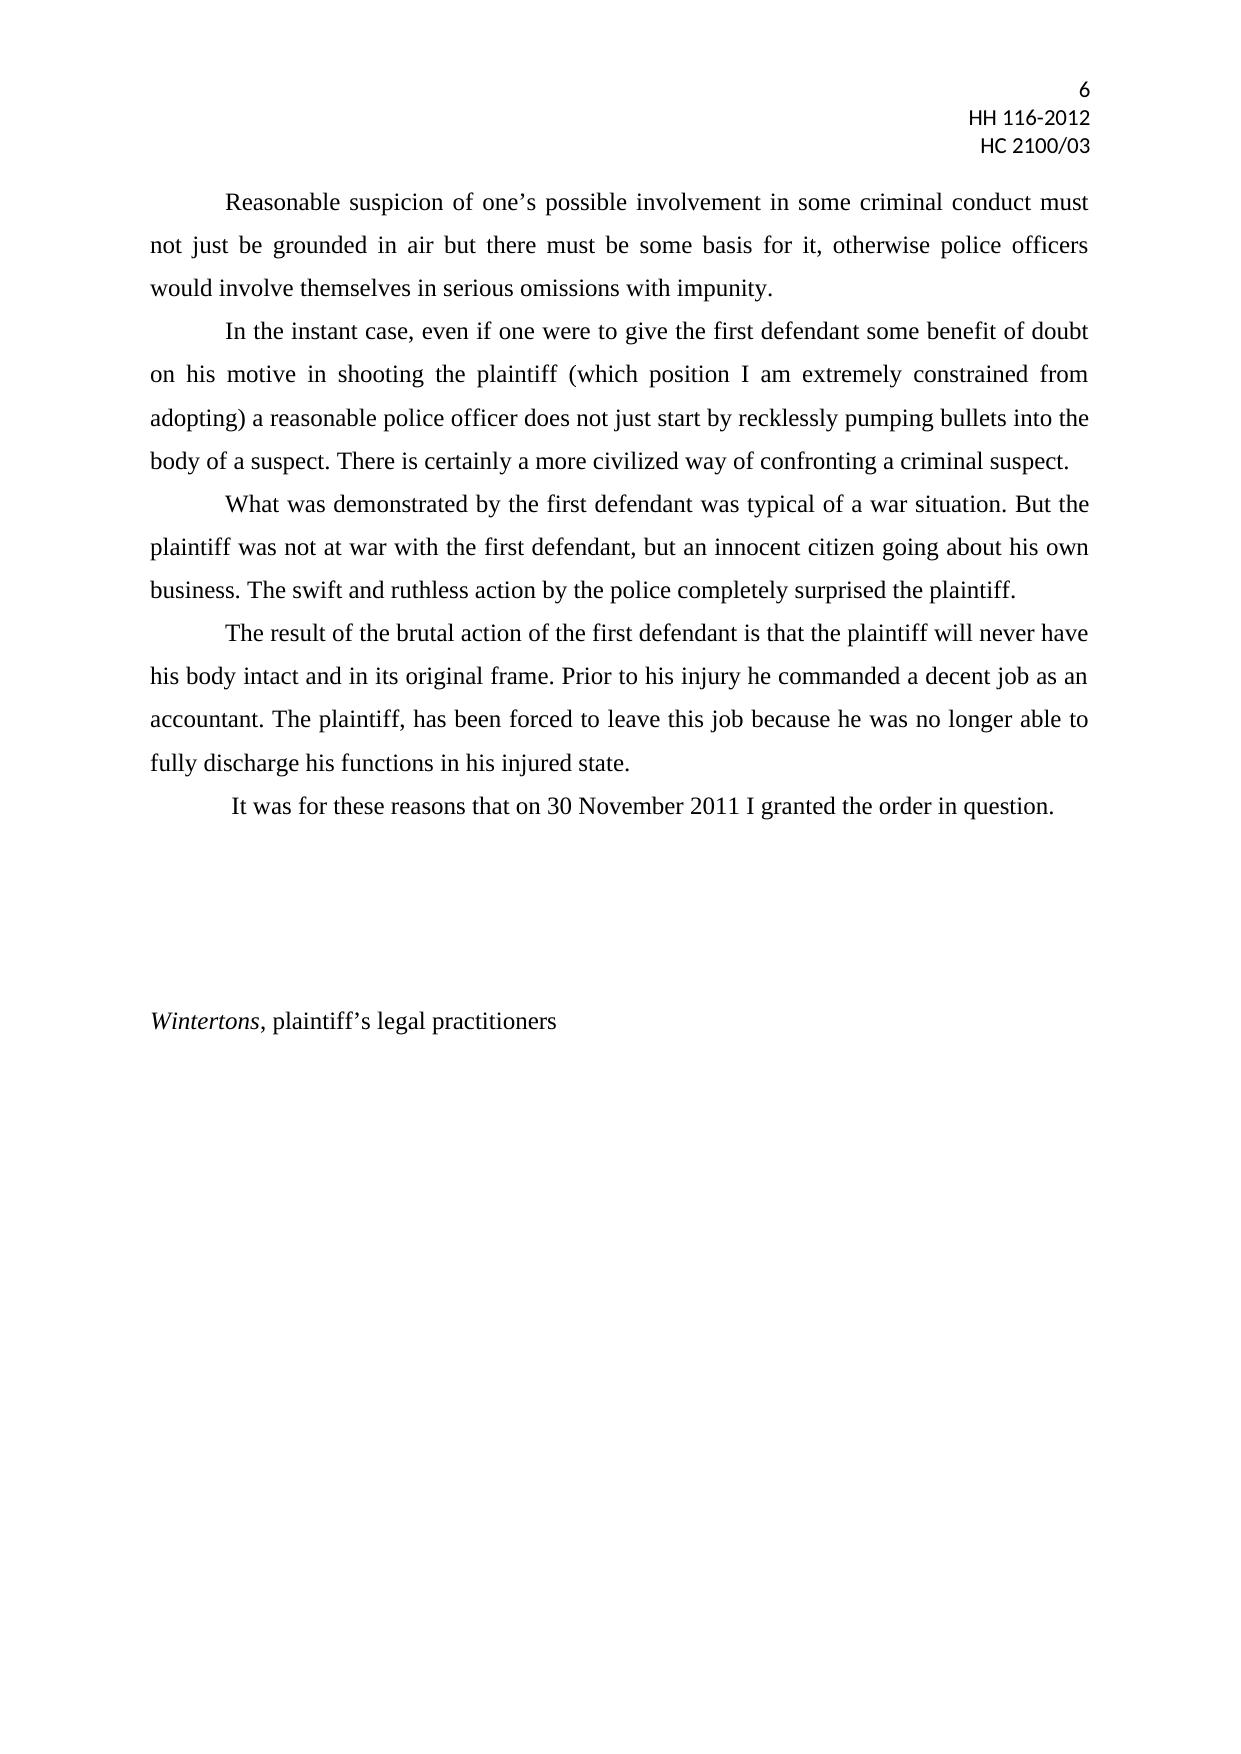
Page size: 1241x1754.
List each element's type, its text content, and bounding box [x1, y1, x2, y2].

text In the instant case, even if one were to give the first defendant some benefit of doubt on his motive in shooting the plaintiff (which position I am extremely constrained from adopting) a reasonable police officer does not just start by recklessly pumping bullets into the body of a suspect. There is certainly a more civilized way of confronting a criminal suspect. [150, 316, 1090, 474]
text Reasonable suspicion of one’s possible involvement in some criminal conduct must not just be grounded in air but there must be some basis for it, otherwise police officers would involve themselves in serious omissions with impunity. [150, 187, 1090, 302]
text The result of the brutal action of the first defendant is that the plaintiff will never have his body intact and in its original frame. Prior to his injury he commanded a decent job as an accountant. The plaintiff, has been forced to leave this job because he was no longer able to fully discharge his functions in his injured state. [150, 618, 1090, 776]
text What was demonstrated by the first defendant was typical of a war situation. But the plaintiff was not at war with the first defendant, but an innocent citizen going about his own business. The swift and ruthless action by the police completely surprised the plaintiff. [150, 489, 1090, 604]
text Wintertons, plaintiff’s legal practitioners [150, 1006, 1090, 1035]
text It was for these reasons that on 30 November 2011 I granted the order in question. [150, 791, 1090, 819]
